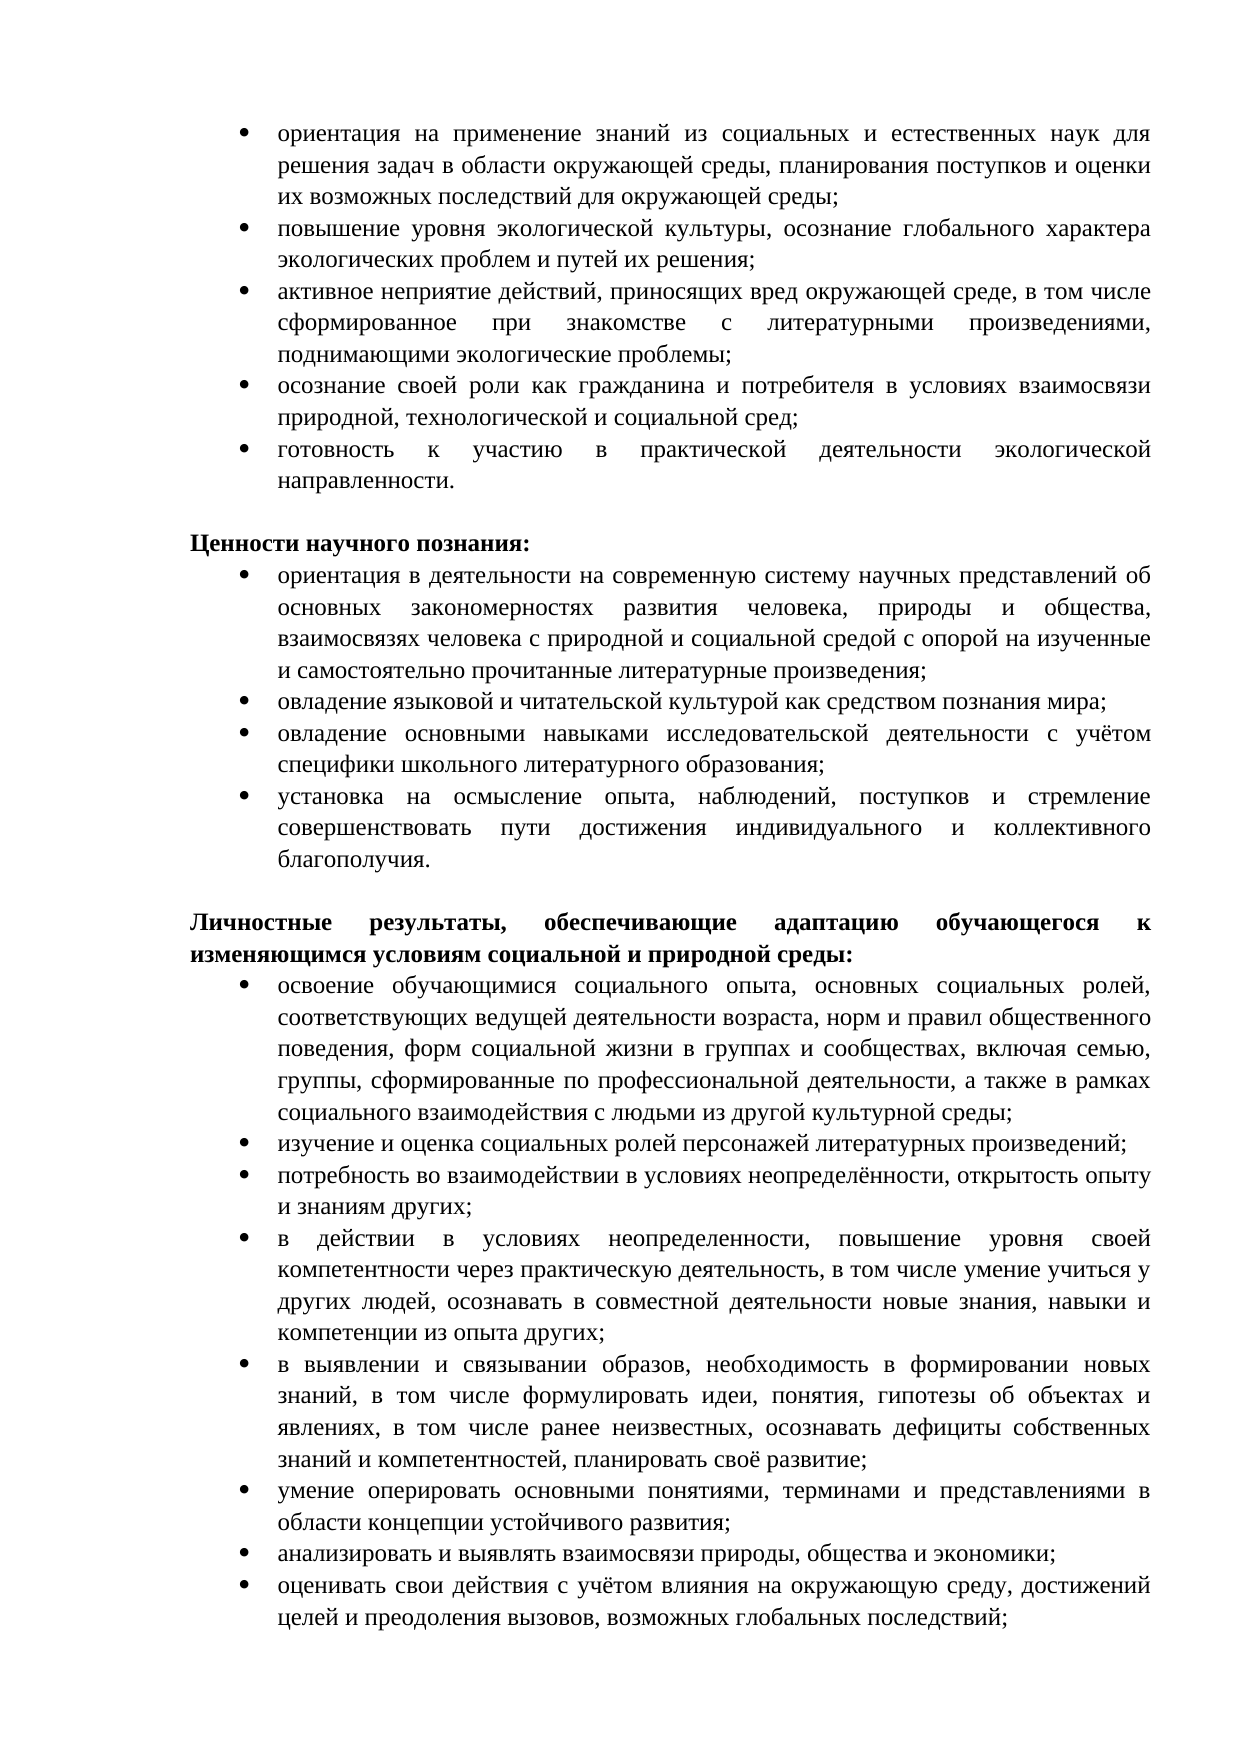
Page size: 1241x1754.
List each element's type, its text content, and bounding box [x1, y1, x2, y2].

list овладение языковой и читательской культурой как средством познания мира; [240, 686, 1152, 715]
list ориентация в деятельности на современную систему научных представлений об основных закономерностях развития человека, природы и общества, взаимосвязях человека с природной и социальной средой с опорой на изученные и самостоятельно прочитанные литературные произведения; [240, 560, 1152, 683]
list освоение обучающимися социального опыта, основных социальных ролей, соответствующих ведущей деятельности возраста, норм и правил общественного поведения, форм социальной жизни в группах и сообществах, включая семью, группы, сформированные по профессиональной деятельности, а также в рамках социального взаимодействия с людьми из другой культурной среды; [240, 970, 1152, 1125]
list активное неприятие действий, приносящих вред окружающей среде, в том числе сформированное при знакомстве с литературными произведениями, поднимающими экологические проблемы; [240, 276, 1152, 368]
list установка на осмысление опыта, наблюдений, поступков и стремление совершенствовать пути достижения индивидуального и коллективного благополучия. [240, 781, 1152, 873]
list оценивать свои действия с учётом влияния на окружающую среду, достижений целей и преодоления вызовов, возможных глобальных последствий; [240, 1570, 1152, 1630]
list потребность во взаимодействии в условиях неопределённости, открытость опыту и знаниям других; [240, 1160, 1152, 1220]
list готовность к участию в практической деятельности экологической направленности. [240, 434, 1152, 494]
list ориентация на применение знаний из социальных и естественных наук для решения задач в области окружающей среды, планирования поступков и оценки их возможных последствий для окружающей среды; [240, 118, 1152, 210]
list умение оперировать основными понятиями, терминами и представлениями в области концепции устойчивого развития; [240, 1475, 1152, 1536]
list повышение уровня экологической культуры, осознание глобального характера экологических проблем и путей их решения; [240, 213, 1152, 273]
list анализировать и выявлять взаимосвязи природы, общества и экономики; [240, 1538, 1152, 1567]
text Личностные результаты, обеспечивающие адаптацию обучающегося к изменяющимся условиям социальной и природной среды: [190, 907, 1152, 967]
list овладение основными навыками исследовательской деятельности с учётом специфики школьного литературного образования; [240, 718, 1152, 778]
list в выявлении и связывании образов, необходимость в формировании новых знаний, в том числе формулировать идеи, понятия, гипотезы об объектах и явлениях, в том числе ранее неизвестных, осознавать дефициты собственных знаний и компетентностей, планировать своё развитие; [240, 1349, 1152, 1472]
list изучение и оценка социальных ролей персонажей литературных произведений; [240, 1128, 1152, 1157]
list осознание своей роли как гражданина и потребителя в условиях взаимосвязи природной, технологической и социальной сред; [240, 371, 1152, 431]
text Ценности научного познания: [190, 528, 1152, 557]
list в действии в условиях неопределенности, повышение уровня своей компетентности через практическую деятельность, в том числе умение учиться у других людей, осознавать в совместной деятельности новые знания, навыки и компетенции из опыта других; [240, 1223, 1152, 1346]
